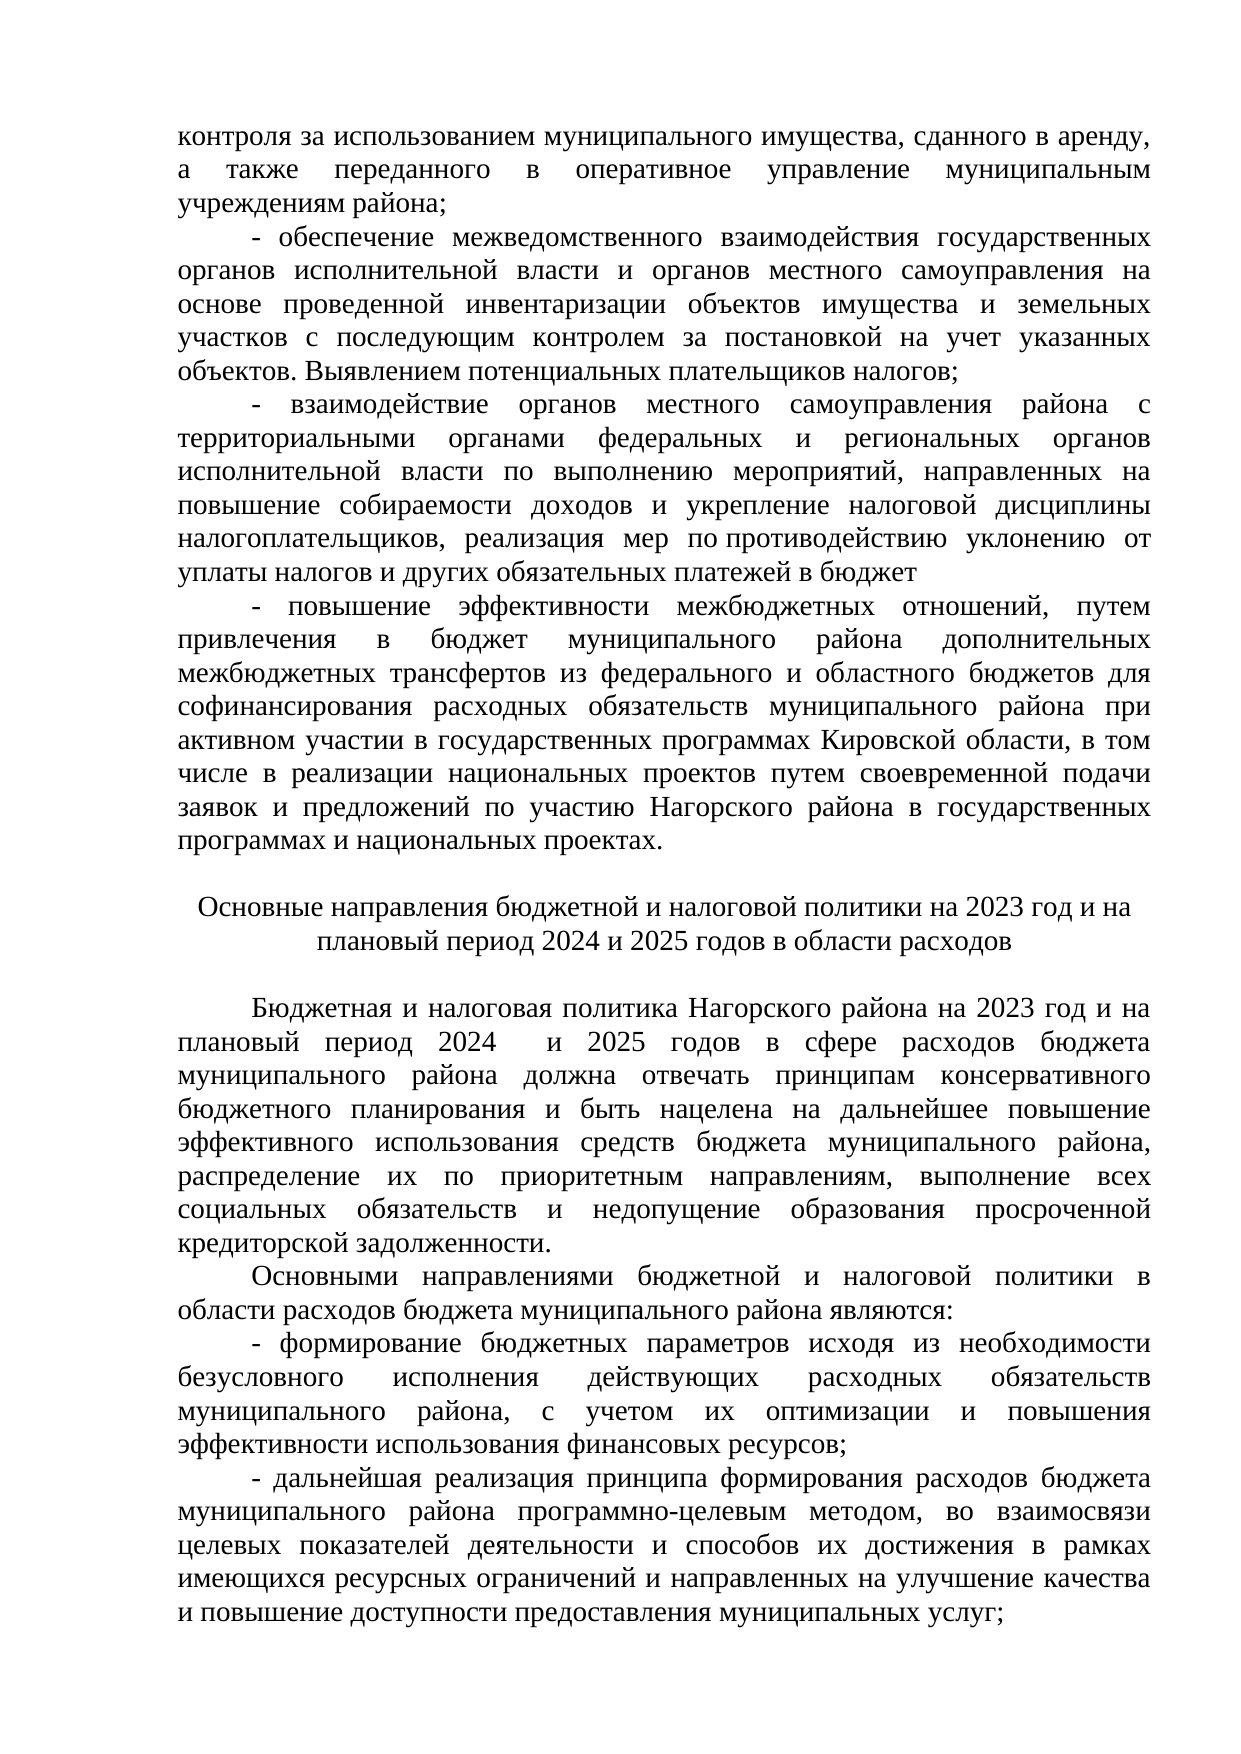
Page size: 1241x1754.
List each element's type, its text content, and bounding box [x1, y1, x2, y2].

text - взаимодействие органов местного самоуправления района с территориальными органами федеральных и региональных органов исполнительной власти по выполнению мероприятий, направленных на повышение собираемости доходов и укрепление налоговой дисциплины налогоплательщиков, реализация мер по противодействию уклонению от уплаты налогов и других обязательных платежей в бюджет [177, 386, 1152, 588]
text Основными направлениями бюджетной и налоговой политики в области расходов бюджета муниципального района являются: [177, 1258, 1152, 1326]
text - обеспечение межведомственного взаимодействия государственных органов исполнительной власти и органов местного самоуправления на основе проведенной инвентаризации объектов имущества и земельных участков с последующим контролем за постановкой на учет указанных объектов. Выявлением потенциальных плательщиков налогов; [177, 219, 1152, 386]
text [177, 118, 1152, 219]
text - формирование бюджетных параметров исходя из необходимости безусловного исполнения действующих расходных обязательств муниципального района, с учетом их оптимизации и повышения эффективности использования финансовых ресурсов; [177, 1326, 1152, 1460]
text - повышение эффективности межбюджетных отношений, путем привлечения в бюджет муниципального района дополнительных межбюджетных трансфертов из федерального и областного бюджетов для софинансирования расходных обязательств муниципального района при активном участии в государственных программах Кировской области, в том числе в реализации национальных проектов путем своевременной подачи заявок и предложений по участию Нагорского района в государственных программах и национальных проектах. [177, 588, 1152, 856]
text - дальнейшая реализация принципа формирования расходов бюджета муниципального района программно-целевым методом, во взаимосвязи целевых показателей деятельности и способов их достижения в рамках имеющихся ресурсных ограничений и направленных на улучшение качества и повышение доступности предоставления муниципальных услуг; [177, 1460, 1152, 1627]
text Бюджетная и налоговая политика Нагорского района на 2023 год и на плановый период 2024 и 2025 годов в сфере расходов бюджета муниципального района должна отвечать принципам консервативного бюджетного планирования и быть нацелена на дальнейшее повышение эффективного использования средств бюджета муниципального района, распределение их по приоритетным направлениям, выполнение всех социальных обязательств и недопущение образования просроченной кредиторской задолженности. [177, 990, 1152, 1258]
text Основные направления бюджетной и налоговой политики на 2023 год и на плановый период 2024 и 2025 годов в области расходов [177, 889, 1152, 957]
